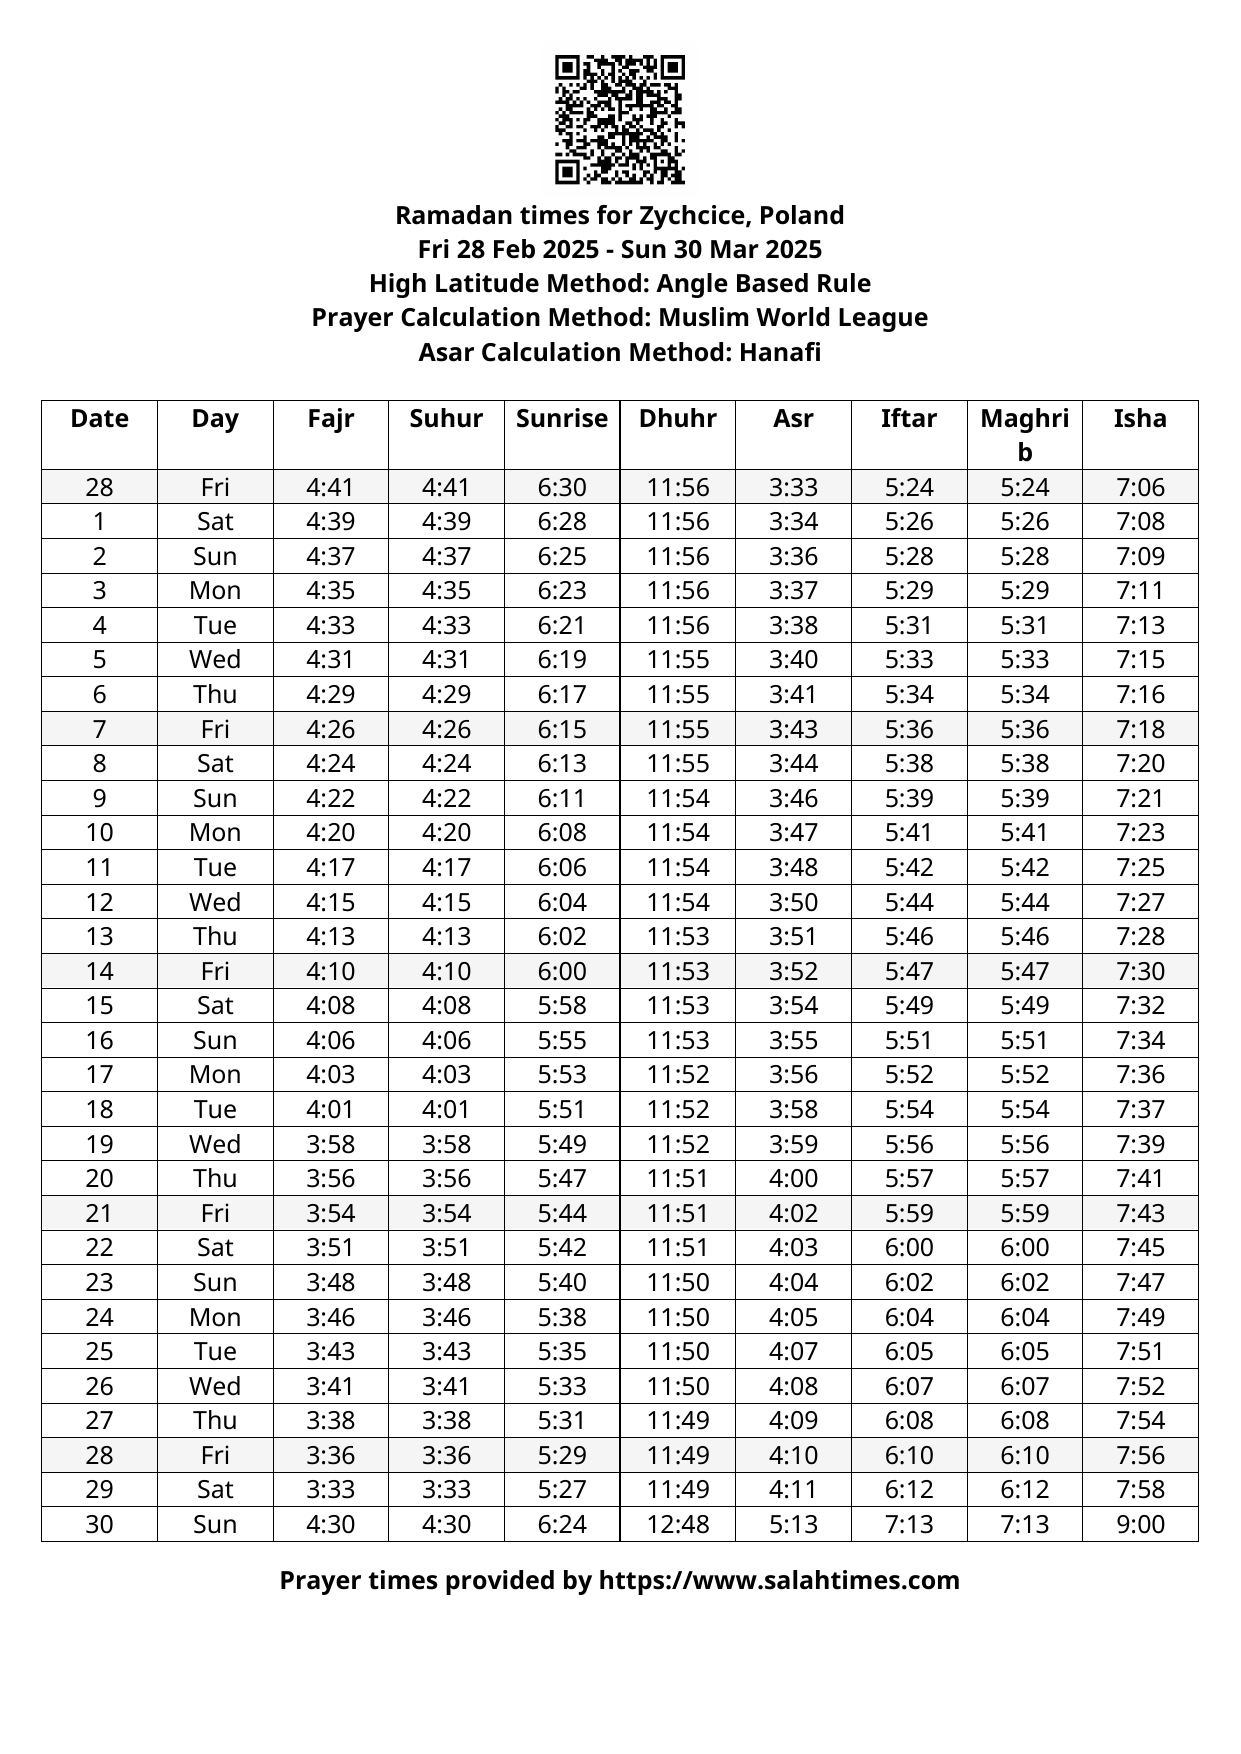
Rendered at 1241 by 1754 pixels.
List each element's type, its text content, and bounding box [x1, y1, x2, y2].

table_cell 6:05 [968, 1334, 1082, 1368]
table_cell 3:54 [736, 989, 851, 1022]
table_cell 3:33 [389, 1473, 504, 1506]
table_cell 4:33 [274, 608, 388, 642]
table_cell 4:33 [389, 608, 504, 642]
table_cell 7:06 [1083, 470, 1198, 503]
table_cell 7:16 [1083, 677, 1198, 711]
table_cell 3:36 [274, 1438, 388, 1472]
table_cell 11:50 [621, 1300, 735, 1333]
table_cell 5:49 [968, 989, 1082, 1022]
table_header Dhuhr [621, 401, 735, 469]
table_cell 3:48 [274, 1265, 388, 1299]
table_cell 4:17 [274, 850, 388, 884]
table_cell Sun [158, 1507, 273, 1541]
table_cell 6:08 [968, 1404, 1082, 1437]
table_cell 11:55 [621, 712, 735, 745]
table_cell 4:35 [274, 574, 388, 607]
table_cell 7:18 [1083, 712, 1198, 745]
table_cell 23 [42, 1265, 157, 1299]
table_cell 7:13 [852, 1507, 967, 1541]
table_cell 11:55 [621, 746, 735, 780]
table_cell 5:55 [505, 1023, 619, 1057]
table_cell 4:17 [389, 850, 504, 884]
table_cell 4:26 [389, 712, 504, 745]
table_cell 3:38 [274, 1404, 388, 1437]
table_cell Thu [158, 677, 273, 711]
table_cell 5:29 [852, 574, 967, 607]
table_cell 3:51 [389, 1231, 504, 1264]
text Prayer times provided by https://www.salahtimes.com [42, 1563, 1198, 1597]
table_cell 6:21 [505, 608, 619, 642]
table_cell 5:46 [968, 919, 1082, 953]
table_cell 6:10 [852, 1438, 967, 1472]
table_cell 5:35 [505, 1334, 619, 1368]
table_cell 6:06 [505, 850, 619, 884]
table_cell 3:46 [389, 1300, 504, 1333]
table_cell 6:00 [505, 954, 619, 987]
table_cell 5:34 [852, 677, 967, 711]
table_cell 5:44 [505, 1196, 619, 1229]
table_cell 4:20 [389, 816, 504, 849]
table_cell 4:03 [736, 1231, 851, 1264]
table_cell 5:58 [505, 989, 619, 1022]
table_cell 3:37 [736, 574, 851, 607]
table_cell 4:07 [736, 1334, 851, 1368]
table_cell 11 [42, 850, 157, 884]
table_cell 15 [42, 989, 157, 1022]
table_cell 3:46 [274, 1300, 388, 1333]
table_cell 3:33 [736, 470, 851, 503]
table_cell 5:44 [968, 885, 1082, 918]
table_cell 5:36 [968, 712, 1082, 745]
table_cell 11:56 [621, 504, 735, 538]
table_header Suhur [389, 401, 504, 469]
table_cell 5:47 [505, 1161, 619, 1195]
table_cell 3:41 [389, 1369, 504, 1402]
table_cell 7:20 [1083, 746, 1198, 780]
table_cell 7:27 [1083, 885, 1198, 918]
table_cell 5:13 [736, 1507, 851, 1541]
table_cell 3 [42, 574, 157, 607]
table_cell 4:02 [736, 1196, 851, 1229]
table_cell Fri [158, 470, 273, 503]
table_cell 7:45 [1083, 1231, 1198, 1264]
table_header Iftar [852, 401, 967, 469]
table_cell 4:06 [389, 1023, 504, 1057]
table_cell 4:15 [274, 885, 388, 918]
table_cell 6:28 [505, 504, 619, 538]
table_cell 4:22 [274, 781, 388, 814]
table_cell 5:28 [852, 539, 967, 572]
table_cell 11:53 [621, 989, 735, 1022]
table_cell 6:17 [505, 677, 619, 711]
table_cell 12:48 [621, 1507, 735, 1541]
table_cell 6:02 [852, 1265, 967, 1299]
table_cell 7:13 [1083, 608, 1198, 642]
table_cell 11:56 [621, 608, 735, 642]
table_cell 3:54 [389, 1196, 504, 1229]
table_cell 5:51 [505, 1092, 619, 1126]
table_cell 3:38 [389, 1404, 504, 1437]
table_cell 29 [42, 1473, 157, 1506]
table_cell 5:59 [852, 1196, 967, 1229]
table_cell 3:56 [274, 1161, 388, 1195]
table_cell 11:56 [621, 539, 735, 572]
table_cell 11:51 [621, 1231, 735, 1264]
table_cell 7:41 [1083, 1161, 1198, 1195]
table_cell 4:20 [274, 816, 388, 849]
table_cell 5:26 [852, 504, 967, 538]
table_header Asr [736, 401, 851, 469]
table_cell Sat [158, 989, 273, 1022]
table_header Maghrib [968, 401, 1082, 469]
table_cell 4:22 [389, 781, 504, 814]
table_cell 10 [42, 816, 157, 849]
table_cell 6:19 [505, 643, 619, 676]
table_cell Wed [158, 885, 273, 918]
table_cell 24 [42, 1300, 157, 1333]
table_cell 3:48 [736, 850, 851, 884]
table_cell 6:12 [852, 1473, 967, 1506]
table_cell 13 [42, 919, 157, 953]
table_cell 4:08 [274, 989, 388, 1022]
table_cell 5:52 [968, 1058, 1082, 1091]
table_cell 6:04 [852, 1300, 967, 1333]
table_cell 4:30 [274, 1507, 388, 1541]
table_header Isha [1083, 401, 1198, 469]
table_cell 5:28 [968, 539, 1082, 572]
table_cell Tue [158, 608, 273, 642]
table_cell 25 [42, 1334, 157, 1368]
table_cell 3:48 [389, 1265, 504, 1299]
table_cell 4:01 [389, 1092, 504, 1126]
table_cell 7:34 [1083, 1023, 1198, 1057]
table_cell 11:53 [621, 919, 735, 953]
table_cell Thu [158, 919, 273, 953]
table_cell 7:52 [1083, 1369, 1198, 1402]
table_cell 7:54 [1083, 1404, 1198, 1437]
table_cell 7:49 [1083, 1300, 1198, 1333]
table_cell Fri [158, 954, 273, 987]
table_cell 6:02 [968, 1265, 1082, 1299]
table_cell 7:25 [1083, 850, 1198, 884]
table_cell 5:54 [968, 1092, 1082, 1126]
table_cell 3:54 [274, 1196, 388, 1229]
table_cell 3:43 [736, 712, 851, 745]
table_cell 4:24 [389, 746, 504, 780]
table_cell Wed [158, 643, 273, 676]
table_cell 5 [42, 643, 157, 676]
table_cell 3:58 [389, 1127, 504, 1160]
table_cell 4:13 [274, 919, 388, 953]
table_cell 11:53 [621, 954, 735, 987]
table_cell 4:10 [274, 954, 388, 987]
table_cell 7:43 [1083, 1196, 1198, 1229]
table_cell 5:47 [852, 954, 967, 987]
table_cell 5:29 [968, 574, 1082, 607]
table_cell 18 [42, 1092, 157, 1126]
table_cell 5:39 [852, 781, 967, 814]
table_cell 3:41 [736, 677, 851, 711]
table_cell 12 [42, 885, 157, 918]
table_cell 11:56 [621, 574, 735, 607]
table_cell 3:40 [736, 643, 851, 676]
table_cell 4:29 [389, 677, 504, 711]
table_cell 3:41 [274, 1369, 388, 1402]
table_cell 5:31 [852, 608, 967, 642]
table_cell 4:08 [736, 1369, 851, 1402]
table_cell Wed [158, 1369, 273, 1402]
table_cell 5:33 [852, 643, 967, 676]
table_cell 3:52 [736, 954, 851, 987]
table_cell 11:51 [621, 1161, 735, 1195]
table_cell 4:39 [389, 504, 504, 538]
table_cell Mon [158, 816, 273, 849]
table_header Date [42, 401, 157, 469]
table_cell 5:33 [968, 643, 1082, 676]
table_cell 5:27 [505, 1473, 619, 1506]
table_cell 6:11 [505, 781, 619, 814]
table_cell 7:47 [1083, 1265, 1198, 1299]
table_cell 5:33 [505, 1369, 619, 1402]
table_cell 5:56 [968, 1127, 1082, 1160]
table_cell Sun [158, 539, 273, 572]
table_cell 3:44 [736, 746, 851, 780]
table_cell 3:55 [736, 1023, 851, 1057]
table_cell 5:53 [505, 1058, 619, 1091]
table_cell 3:33 [274, 1473, 388, 1506]
table_cell 11:50 [621, 1334, 735, 1368]
table_cell 4:03 [274, 1058, 388, 1091]
table_cell 28 [42, 1438, 157, 1472]
table_cell Sun [158, 1023, 273, 1057]
table_cell 11:49 [621, 1404, 735, 1437]
table_cell 6:23 [505, 574, 619, 607]
table_cell Sat [158, 504, 273, 538]
table_cell 5:51 [968, 1023, 1082, 1057]
table_cell 3:43 [389, 1334, 504, 1368]
table_cell 6:05 [852, 1334, 967, 1368]
table_cell 5:54 [852, 1092, 967, 1126]
table_cell 4:05 [736, 1300, 851, 1333]
table_cell 5:38 [505, 1300, 619, 1333]
table_cell 6:15 [505, 712, 619, 745]
table_cell 6:10 [968, 1438, 1082, 1472]
table_cell 4:13 [389, 919, 504, 953]
table_cell 5:42 [505, 1231, 619, 1264]
text Asar Calculation Method: Hanafi [42, 334, 1198, 368]
table_cell 5:39 [968, 781, 1082, 814]
table_cell 6:24 [505, 1507, 619, 1541]
table_cell 3:51 [736, 919, 851, 953]
table_cell 4:41 [389, 470, 504, 503]
table_header Sunrise [505, 401, 619, 469]
table_cell 5:46 [852, 919, 967, 953]
table_cell 6:30 [505, 470, 619, 503]
table_cell 3:34 [736, 504, 851, 538]
table_cell Sun [158, 781, 273, 814]
text Ramadan times for Zychcice, Poland [42, 198, 1198, 232]
table_cell Sat [158, 1231, 273, 1264]
table_cell 6:00 [852, 1231, 967, 1264]
table_cell 6 [42, 677, 157, 711]
table_cell 11:52 [621, 1127, 735, 1160]
table_cell 11:50 [621, 1369, 735, 1402]
table_header Fajr [274, 401, 388, 469]
table_cell 3:56 [736, 1058, 851, 1091]
table_cell Fri [158, 1196, 273, 1229]
table_cell Mon [158, 574, 273, 607]
table_cell 9 [42, 781, 157, 814]
table_cell 26 [42, 1369, 157, 1402]
table_cell Sun [158, 1265, 273, 1299]
table_cell 6:12 [968, 1473, 1082, 1506]
table_cell 3:58 [736, 1092, 851, 1126]
table_cell Mon [158, 1300, 273, 1333]
table_cell 16 [42, 1023, 157, 1057]
table_cell 4:00 [736, 1161, 851, 1195]
table_cell 6:13 [505, 746, 619, 780]
table_cell 3:47 [736, 816, 851, 849]
table_cell 3:56 [389, 1161, 504, 1195]
table_cell 11:54 [621, 816, 735, 849]
table_cell 14 [42, 954, 157, 987]
table_cell Fri [158, 1438, 273, 1472]
text High Latitude Method: Angle Based Rule [42, 266, 1198, 300]
table_header Day [158, 401, 273, 469]
table_cell 4:31 [274, 643, 388, 676]
table_cell 11:52 [621, 1092, 735, 1126]
table_cell 5:26 [968, 504, 1082, 538]
table_cell 11:49 [621, 1473, 735, 1506]
table_cell 7:11 [1083, 574, 1198, 607]
table_cell 5:49 [852, 989, 967, 1022]
table_cell 4:31 [389, 643, 504, 676]
table_cell 7:51 [1083, 1334, 1198, 1368]
table_cell 11:56 [621, 470, 735, 503]
table_cell 5:49 [505, 1127, 619, 1160]
table_cell Sat [158, 746, 273, 780]
table_cell 7:37 [1083, 1092, 1198, 1126]
table_cell 3:36 [389, 1438, 504, 1472]
table_cell 4:37 [389, 539, 504, 572]
table_cell 5:57 [968, 1161, 1082, 1195]
table_cell 11:54 [621, 850, 735, 884]
table_cell 3:46 [736, 781, 851, 814]
table_cell 11:49 [621, 1438, 735, 1472]
table_cell 5:31 [968, 608, 1082, 642]
table_cell 6:07 [852, 1369, 967, 1402]
table_cell 5:42 [852, 850, 967, 884]
table_cell 11:53 [621, 1023, 735, 1057]
table_cell 5:44 [852, 885, 967, 918]
table_cell 5:36 [852, 712, 967, 745]
table_cell 17 [42, 1058, 157, 1091]
table_cell 9:00 [1083, 1507, 1198, 1541]
table_cell 11:55 [621, 643, 735, 676]
table_cell 5:24 [968, 470, 1082, 503]
table_cell 7:39 [1083, 1127, 1198, 1160]
table_cell 4:04 [736, 1265, 851, 1299]
table_cell 21 [42, 1196, 157, 1229]
table_cell 7:13 [968, 1507, 1082, 1541]
table_cell 4:11 [736, 1473, 851, 1506]
table_cell 7:08 [1083, 504, 1198, 538]
table_cell 4:09 [736, 1404, 851, 1437]
table_cell 1 [42, 504, 157, 538]
table_cell 4:01 [274, 1092, 388, 1126]
table_cell 7:28 [1083, 919, 1198, 953]
table_cell 3:51 [274, 1231, 388, 1264]
table_cell 4:15 [389, 885, 504, 918]
table_cell 5:31 [505, 1404, 619, 1437]
table_cell 5:29 [505, 1438, 619, 1472]
table_cell Mon [158, 1058, 273, 1091]
table_cell 4:06 [274, 1023, 388, 1057]
table_cell 4:26 [274, 712, 388, 745]
table_cell 4:29 [274, 677, 388, 711]
table_cell 6:00 [968, 1231, 1082, 1264]
table_cell 4:08 [389, 989, 504, 1022]
table_cell 5:34 [968, 677, 1082, 711]
table_cell 7:15 [1083, 643, 1198, 676]
table_cell 7:30 [1083, 954, 1198, 987]
table_cell Tue [158, 850, 273, 884]
table_cell 4:10 [736, 1438, 851, 1472]
table_cell Thu [158, 1404, 273, 1437]
table_cell 7 [42, 712, 157, 745]
table_cell 22 [42, 1231, 157, 1264]
table_cell 5:59 [968, 1196, 1082, 1229]
table_cell 5:57 [852, 1161, 967, 1195]
table_cell 5:38 [968, 746, 1082, 780]
table_cell Fri [158, 712, 273, 745]
table_cell 6:02 [505, 919, 619, 953]
table_cell 11:52 [621, 1058, 735, 1091]
table_cell 6:25 [505, 539, 619, 572]
table_cell 19 [42, 1127, 157, 1160]
table_cell 4:35 [389, 574, 504, 607]
table_cell 7:56 [1083, 1438, 1198, 1472]
table_cell Wed [158, 1127, 273, 1160]
table_cell 7:21 [1083, 781, 1198, 814]
table_cell 27 [42, 1404, 157, 1437]
table_cell 5:42 [968, 850, 1082, 884]
table_cell 5:51 [852, 1023, 967, 1057]
picture [542, 41, 699, 198]
table_cell 30 [42, 1507, 157, 1541]
table_cell 20 [42, 1161, 157, 1195]
table_cell 4:37 [274, 539, 388, 572]
table_cell 4:30 [389, 1507, 504, 1541]
table_cell 5:41 [852, 816, 967, 849]
table_cell Sat [158, 1473, 273, 1506]
table_cell 5:40 [505, 1265, 619, 1299]
table_cell Tue [158, 1092, 273, 1126]
table_cell 11:50 [621, 1265, 735, 1299]
table_cell 7:36 [1083, 1058, 1198, 1091]
table_cell 4:41 [274, 470, 388, 503]
table_cell 6:08 [505, 816, 619, 849]
table_cell 8 [42, 746, 157, 780]
table_cell 3:59 [736, 1127, 851, 1160]
table_cell 28 [42, 470, 157, 503]
table_cell 3:36 [736, 539, 851, 572]
table_cell 5:38 [852, 746, 967, 780]
table_cell Thu [158, 1161, 273, 1195]
table_cell 3:58 [274, 1127, 388, 1160]
table_cell 11:54 [621, 781, 735, 814]
table_cell 7:23 [1083, 816, 1198, 849]
table_cell 2 [42, 539, 157, 572]
table_cell 5:52 [852, 1058, 967, 1091]
table_cell 7:09 [1083, 539, 1198, 572]
table_cell 4:03 [389, 1058, 504, 1091]
table_cell 5:56 [852, 1127, 967, 1160]
table_cell 3:43 [274, 1334, 388, 1368]
table_cell 7:58 [1083, 1473, 1198, 1506]
table_cell 5:41 [968, 816, 1082, 849]
table_cell 11:55 [621, 677, 735, 711]
table_cell 4:10 [389, 954, 504, 987]
table_cell 3:38 [736, 608, 851, 642]
table_cell 5:47 [968, 954, 1082, 987]
table_cell 4:39 [274, 504, 388, 538]
text Fri 28 Feb 2025 - Sun 30 Mar 2025 [42, 232, 1198, 266]
table_cell Tue [158, 1334, 273, 1368]
text Prayer Calculation Method: Muslim World League [42, 300, 1198, 334]
table_cell 6:08 [852, 1404, 967, 1437]
table_cell 5:24 [852, 470, 967, 503]
table_cell 3:50 [736, 885, 851, 918]
table_cell 4 [42, 608, 157, 642]
table_cell 6:04 [505, 885, 619, 918]
table_cell 6:04 [968, 1300, 1082, 1333]
table_cell 6:07 [968, 1369, 1082, 1402]
table_cell 4:24 [274, 746, 388, 780]
table_cell 11:51 [621, 1196, 735, 1229]
table_cell 7:32 [1083, 989, 1198, 1022]
table_cell 11:54 [621, 885, 735, 918]
